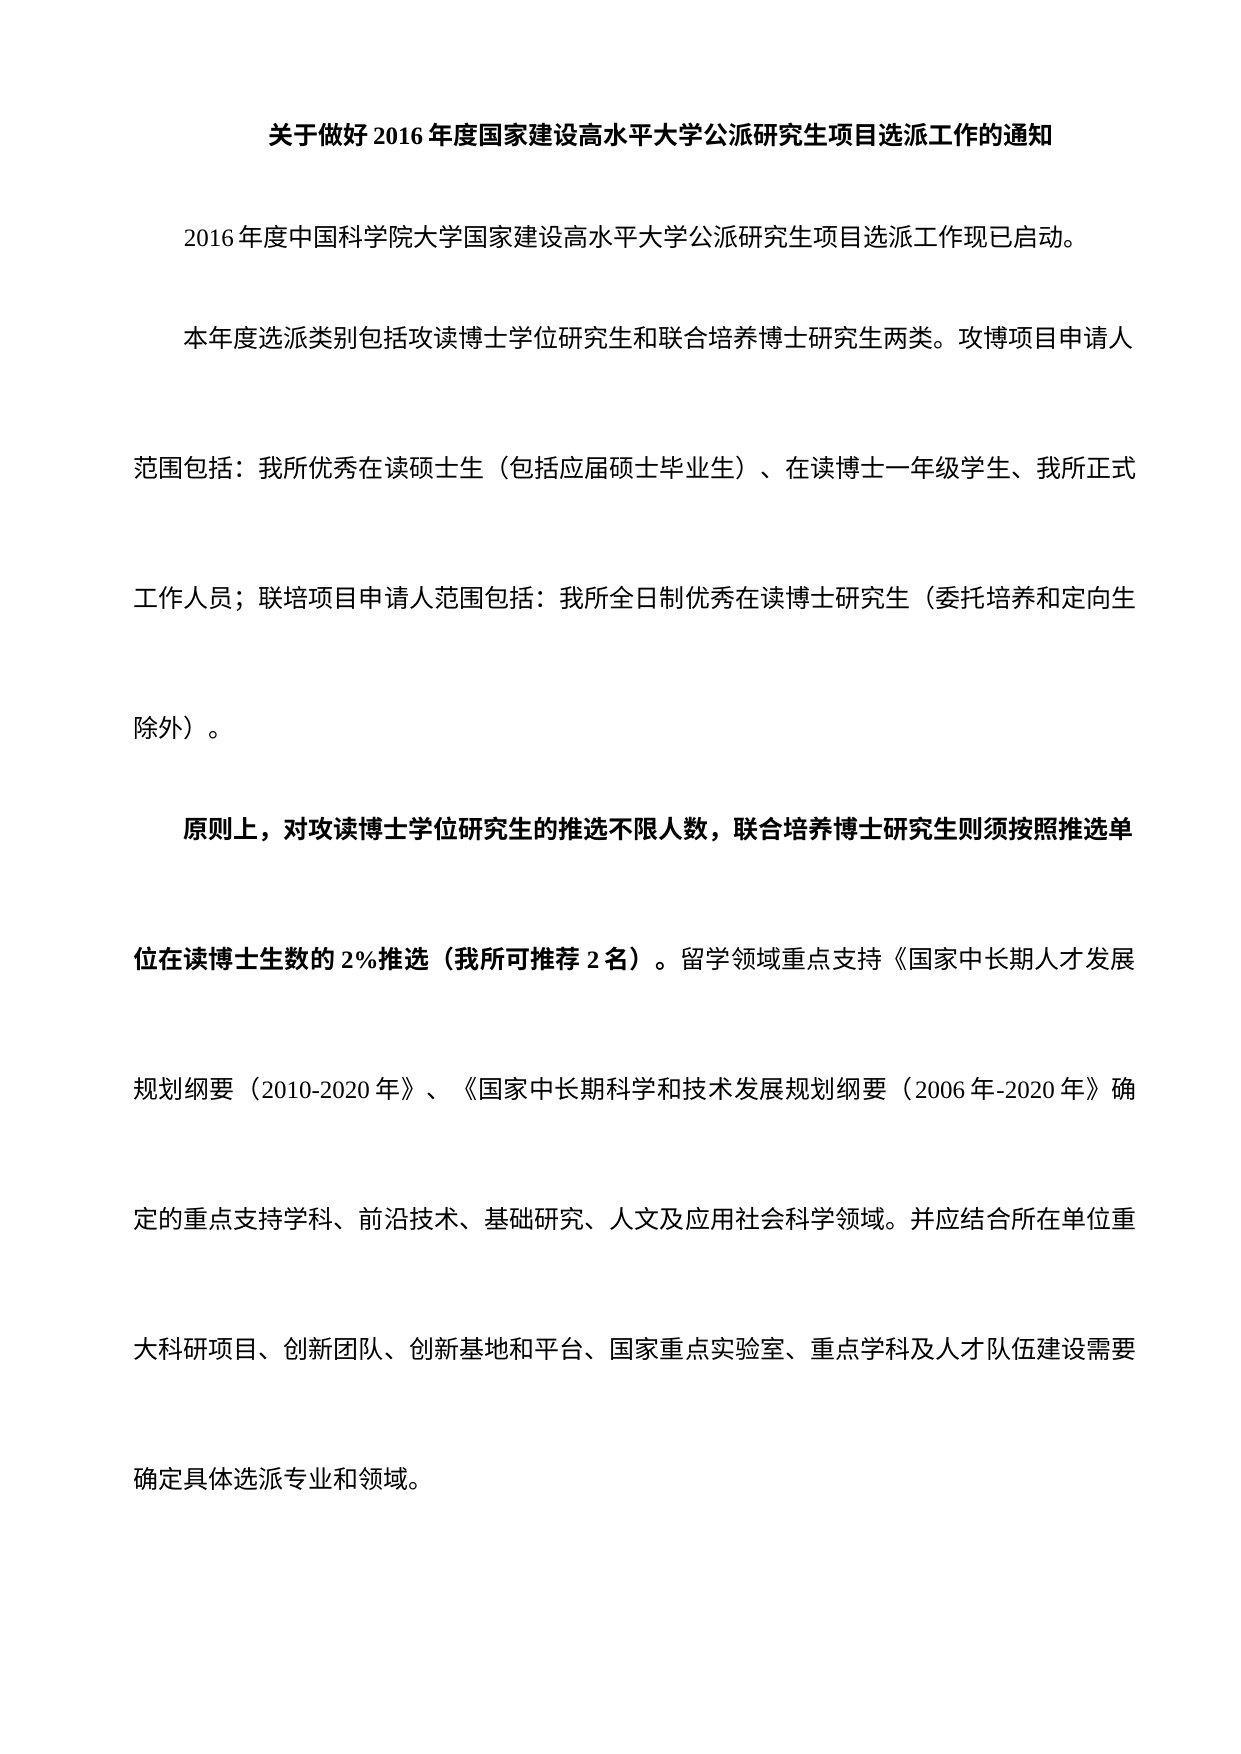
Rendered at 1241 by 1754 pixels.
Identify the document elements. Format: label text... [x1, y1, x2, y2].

text 关于做好2016年度国家建设高水平大学公派研究生项目选派工作的通知 [133, 101, 1137, 166]
text 2016年度中国科学院大学国家建设高水平大学公派研究生项目选派工作现已启动。 [133, 203, 1137, 268]
text 本年度选派类别包括攻读博士学位研究生和联合培养博士研究生两类。攻博项目申请人范围包括：我所优秀在读硕士生（包括应届硕士毕业生）、在读博士一年级学生、我所正式工作人员；联培项目申请人范围包括：我所全日制优秀在读博士研究生（委托培养和定向生除外）。 [133, 304, 1137, 759]
text 原则上，对攻读博士学位研究生的推选不限人数，联合培养博士研究生则须按照推选单位在读博士生数的2%推选（我所可推荐2名）。留学领域重点支持《国家中长期人才发展规划纲要（2010-2020年》、《国家中长期科学和技术发展规划纲要（2006年-2020年》确定的重点支持学科、前沿技术、基础研究、人文及应用社会科学领域。并应结合所在单位重大科研项目、创新团队、创新基地和平台、国家重点实验室、重点学科及人才队伍建设需要确定具体选派专业和领域。 [133, 795, 1137, 1510]
